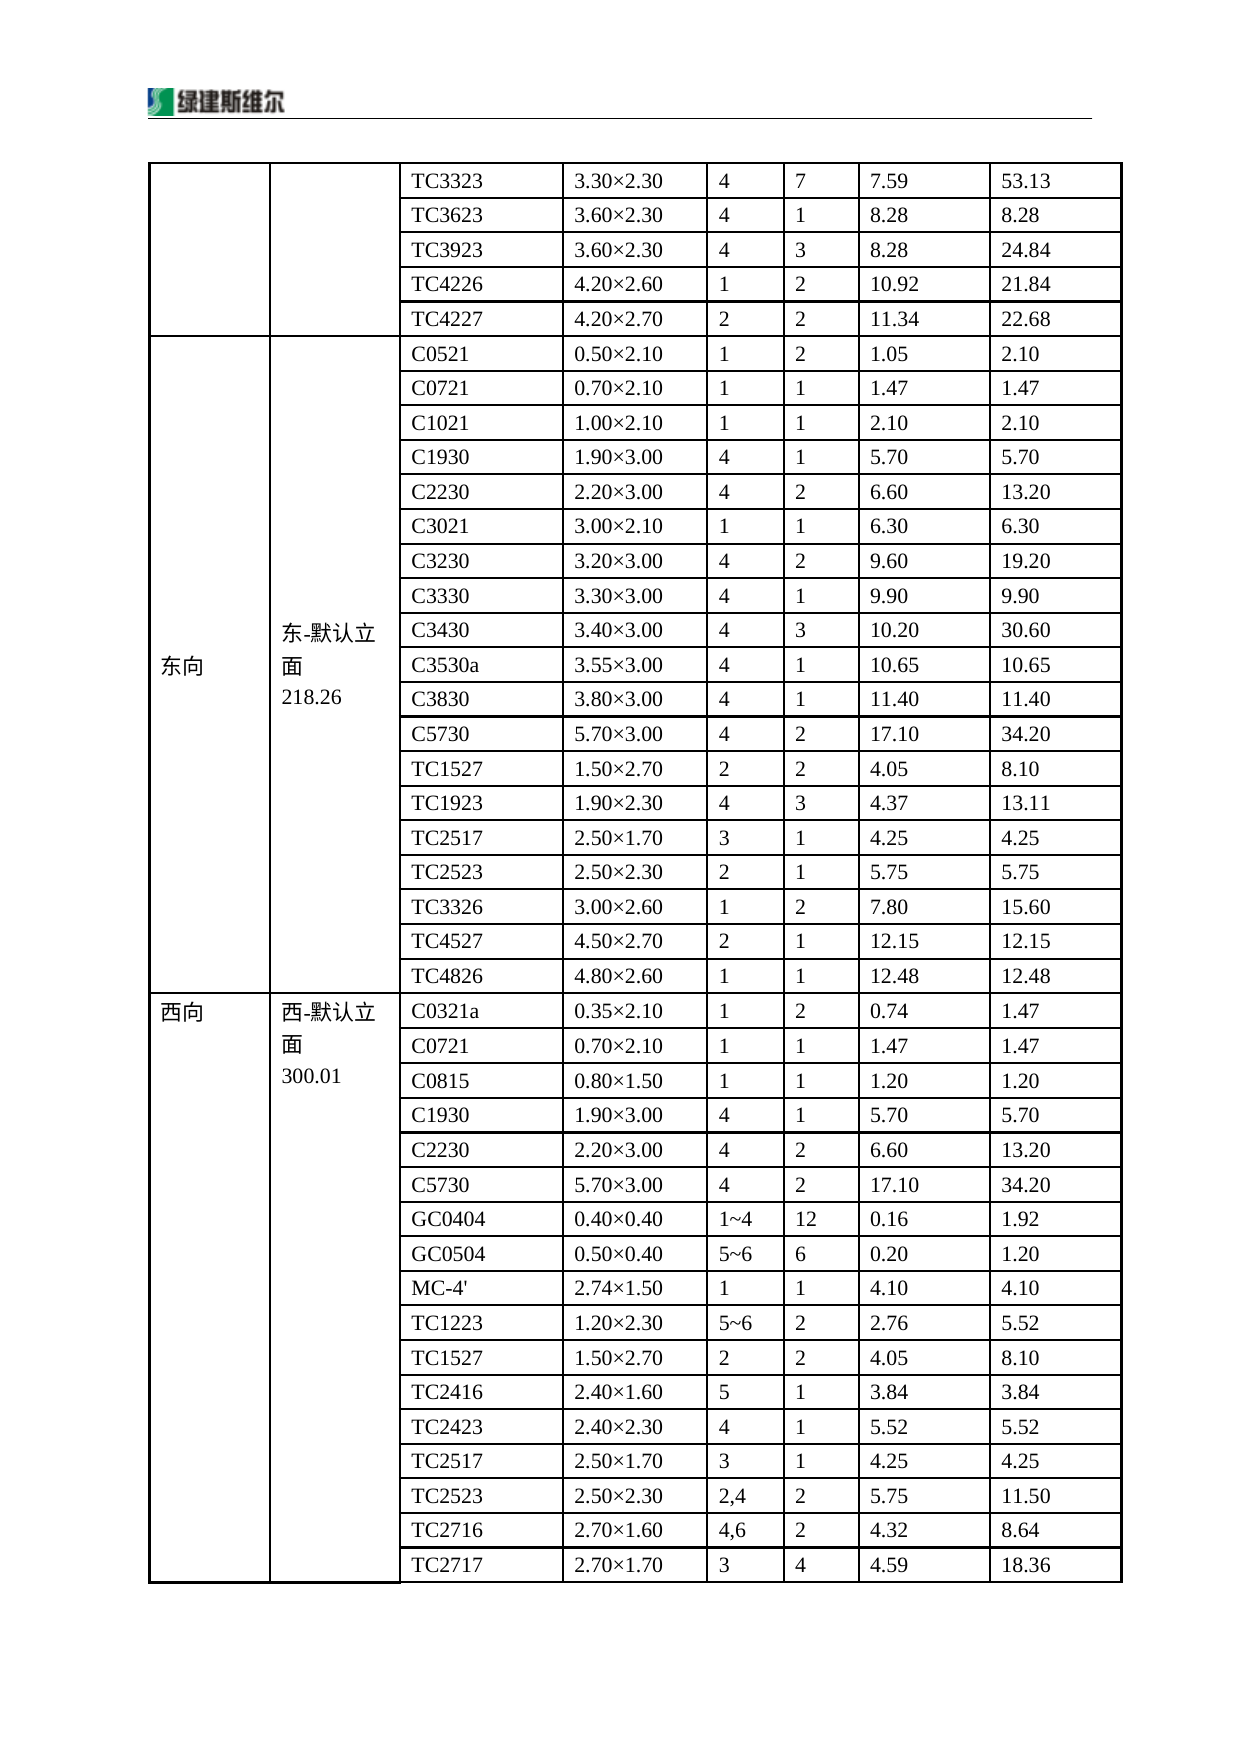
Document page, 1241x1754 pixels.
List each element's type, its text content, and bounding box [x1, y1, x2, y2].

table_cell 3.00×2.10 [564, 510, 706, 542]
table_cell 4.05 [860, 752, 989, 784]
table_cell 5.70×3.00 [564, 718, 706, 750]
table_cell 4 [708, 1134, 783, 1166]
table_cell 8.10 [991, 1341, 1120, 1373]
table_cell 4 [708, 233, 783, 266]
table_cell 7 [785, 164, 858, 197]
table_cell 3.80×3.00 [564, 683, 706, 715]
table_cell 3 [708, 1549, 783, 1581]
table_cell 17.10 [860, 718, 989, 750]
table_cell 2 [785, 1168, 858, 1201]
table_cell 5~6 [708, 1237, 783, 1270]
table_cell 11.40 [860, 683, 989, 715]
table_cell 2.40×1.60 [564, 1376, 706, 1408]
table_cell 4 [708, 1099, 783, 1131]
table_cell 2,4 [708, 1479, 783, 1512]
table_cell TC4226 [401, 268, 562, 300]
picture [147, 88, 288, 116]
table_cell 5.52 [860, 1410, 989, 1443]
table_cell 12.15 [860, 925, 989, 957]
table_cell 8.10 [991, 752, 1120, 784]
table_cell 1.20 [860, 1064, 989, 1097]
table_cell 1 [785, 406, 858, 439]
table_cell C0721 [401, 372, 562, 404]
table_cell 4.05 [860, 1341, 989, 1373]
table_cell TC4826 [401, 960, 562, 992]
table_cell 5.70 [860, 1099, 989, 1131]
table_cell 24.84 [991, 233, 1120, 266]
table_cell 3.30×2.30 [564, 164, 706, 197]
table_cell 8.64 [991, 1514, 1120, 1546]
table_cell 0.70×2.10 [564, 372, 706, 404]
table_cell 4 [708, 199, 783, 231]
table_cell 4 [708, 648, 783, 681]
table_cell 1 [785, 821, 858, 854]
table_cell 1.90×3.00 [564, 1099, 706, 1131]
table_cell 3.60×2.30 [564, 233, 706, 266]
table_cell GC0404 [401, 1203, 562, 1235]
table_cell 1 [708, 994, 783, 1027]
table_cell C3830 [401, 683, 562, 715]
table_cell C0721 [401, 1029, 562, 1062]
table_cell TC3623 [401, 199, 562, 231]
table_cell TC1923 [401, 787, 562, 819]
table_cell 1.90×3.00 [564, 441, 706, 473]
table_cell 2.20×3.00 [564, 475, 706, 508]
table_cell 1 [708, 510, 783, 542]
table_cell 0.50×0.40 [564, 1237, 706, 1270]
table_cell 5.70 [991, 1099, 1120, 1131]
table_cell TC2717 [401, 1549, 562, 1581]
table_cell 4 [708, 683, 783, 715]
table_cell C1021 [401, 406, 562, 439]
table_cell 3.40×3.00 [564, 614, 706, 646]
table_cell 0.20 [860, 1237, 989, 1270]
table_cell 2.50×1.70 [564, 1445, 706, 1477]
table_cell 2 [785, 1479, 858, 1512]
table_cell 2.50×1.70 [564, 821, 706, 854]
table_cell 1.05 [860, 337, 989, 369]
table_cell 0.35×2.10 [564, 994, 706, 1027]
table_cell 15.60 [991, 890, 1120, 923]
table_cell 3.60×2.30 [564, 199, 706, 231]
table_cell 6.60 [860, 1134, 989, 1166]
table_cell MC-4' [401, 1272, 562, 1304]
table_cell 0.40×0.40 [564, 1203, 706, 1235]
table_cell 1 [785, 199, 858, 231]
table_cell 1 [785, 925, 858, 957]
table_cell 0.16 [860, 1203, 989, 1235]
table_cell 2 [785, 1514, 858, 1546]
table_cell 1 [708, 372, 783, 404]
table_cell 12.48 [991, 960, 1120, 992]
table_cell 18.36 [991, 1549, 1120, 1581]
table_cell 2 [708, 856, 783, 888]
table_cell 1 [708, 890, 783, 923]
table_cell 1 [708, 1272, 783, 1304]
table_cell 1 [785, 1445, 858, 1477]
table_cell 2.70×1.70 [564, 1549, 706, 1581]
table_cell TC1527 [401, 752, 562, 784]
table_cell 12.15 [991, 925, 1120, 957]
table_cell 1 [785, 683, 858, 715]
table_cell 3.55×3.00 [564, 648, 706, 681]
table_cell 3 [785, 614, 858, 646]
table_cell 11.34 [860, 303, 989, 335]
table_cell 东-默认立面 218.26 [271, 337, 399, 992]
table_cell TC2416 [401, 1376, 562, 1408]
table_cell 7.59 [860, 164, 989, 197]
table_cell 2.40×2.30 [564, 1410, 706, 1443]
table_cell TC2517 [401, 1445, 562, 1477]
table_cell 11.50 [991, 1479, 1120, 1512]
table_cell 10.20 [860, 614, 989, 646]
table_cell 19.20 [991, 545, 1120, 577]
table_cell 2 [785, 337, 858, 369]
table_cell 34.20 [991, 1168, 1120, 1201]
table_cell 53.13 [991, 164, 1120, 197]
table_cell 8.28 [860, 233, 989, 266]
table_cell 1.50×2.70 [564, 752, 706, 784]
table_cell 3.00×2.60 [564, 890, 706, 923]
table_cell C1930 [401, 1099, 562, 1131]
table_cell 1~4 [708, 1203, 783, 1235]
table_cell 11.40 [991, 683, 1120, 715]
table_cell 0.70×2.10 [564, 1029, 706, 1062]
table_cell 10.65 [991, 648, 1120, 681]
table_cell TC3323 [401, 164, 562, 197]
table_cell TC4527 [401, 925, 562, 957]
table_cell 2.50×2.30 [564, 1479, 706, 1512]
table_cell 1 [785, 441, 858, 473]
table_cell C0815 [401, 1064, 562, 1097]
table_cell 1 [708, 1029, 783, 1062]
table_cell 3.84 [860, 1376, 989, 1408]
table_cell 2.76 [860, 1306, 989, 1339]
table_cell 1 [708, 337, 783, 369]
table_cell 2.20×3.00 [564, 1134, 706, 1166]
table_cell C1930 [401, 441, 562, 473]
table_cell 2 [785, 1134, 858, 1166]
table_cell 1 [708, 406, 783, 439]
table_cell 3.30×3.00 [564, 579, 706, 612]
table_cell 5.75 [860, 1479, 989, 1512]
table_cell TC1527 [401, 1341, 562, 1373]
table_cell 1 [785, 1029, 858, 1062]
table_cell 2 [785, 545, 858, 577]
table_cell 4.80×2.60 [564, 960, 706, 992]
table_cell 3 [708, 1445, 783, 1477]
table_cell 13.20 [991, 475, 1120, 508]
table_cell C2230 [401, 1134, 562, 1166]
table_cell 1 [785, 856, 858, 888]
table_cell 0.74 [860, 994, 989, 1027]
table_cell 1.92 [991, 1203, 1120, 1235]
table_cell 4 [708, 579, 783, 612]
table_cell TC3326 [401, 890, 562, 923]
table_cell 9.60 [860, 545, 989, 577]
table_cell 8.28 [860, 199, 989, 231]
table_cell 4.25 [991, 1445, 1120, 1477]
table_cell 1 [708, 1064, 783, 1097]
table_cell 2 [785, 303, 858, 335]
table_cell 6.60 [860, 475, 989, 508]
table_cell 2.10 [991, 406, 1120, 439]
table_cell 1.00×2.10 [564, 406, 706, 439]
table_cell 1 [785, 1272, 858, 1304]
table_cell C3430 [401, 614, 562, 646]
table_cell 2.10 [860, 406, 989, 439]
table_cell 1 [785, 648, 858, 681]
table_cell 2 [785, 718, 858, 750]
table_cell 4 [708, 787, 783, 819]
table_cell 1.20 [991, 1237, 1120, 1270]
table_cell 22.68 [991, 303, 1120, 335]
table_cell 3 [785, 233, 858, 266]
table_cell TC3923 [401, 233, 562, 266]
table_cell 4 [708, 718, 783, 750]
table_cell 9.90 [991, 579, 1120, 612]
table_cell 2 [708, 303, 783, 335]
table_cell 13.11 [991, 787, 1120, 819]
table_cell 4.20×2.60 [564, 268, 706, 300]
table_cell TC2523 [401, 856, 562, 888]
table_cell 6.30 [860, 510, 989, 542]
table_cell 1 [785, 1376, 858, 1408]
table_cell 1 [785, 579, 858, 612]
table_cell 4.10 [991, 1272, 1120, 1304]
table_cell 4.59 [860, 1549, 989, 1581]
table_cell 4 [708, 475, 783, 508]
table_cell 4 [708, 545, 783, 577]
table_cell 5.70 [860, 441, 989, 473]
table_cell 4.37 [860, 787, 989, 819]
table_cell 10.92 [860, 268, 989, 300]
table_cell 9.90 [860, 579, 989, 612]
table_cell 2.10 [991, 337, 1120, 369]
table_cell 2 [785, 268, 858, 300]
table_cell 1.47 [860, 1029, 989, 1062]
table_cell 12.48 [860, 960, 989, 992]
table_cell 4,6 [708, 1514, 783, 1546]
table_cell 2.74×1.50 [564, 1272, 706, 1304]
table_cell 1 [708, 960, 783, 992]
table_cell TC2523 [401, 1479, 562, 1512]
table_cell 4.25 [860, 1445, 989, 1477]
table_cell C5730 [401, 718, 562, 750]
table_cell 17.10 [860, 1168, 989, 1201]
table_cell 4.25 [860, 821, 989, 854]
table_cell 10.65 [860, 648, 989, 681]
table_cell 4.20×2.70 [564, 303, 706, 335]
table_cell TC2517 [401, 821, 562, 854]
table_cell 2 [785, 1306, 858, 1339]
table_cell 4.32 [860, 1514, 989, 1546]
table_cell 3 [785, 787, 858, 819]
table_cell C3021 [401, 510, 562, 542]
table_cell 7.80 [860, 890, 989, 923]
table_cell C0321a [401, 994, 562, 1027]
table_cell 1.47 [991, 994, 1120, 1027]
table_cell TC2716 [401, 1514, 562, 1546]
table_cell 4 [708, 614, 783, 646]
table_cell 0.50×2.10 [564, 337, 706, 369]
table_cell 8.28 [991, 199, 1120, 231]
table_cell 1 [785, 1064, 858, 1097]
table_cell 21.84 [991, 268, 1120, 300]
table_cell C3530a [401, 648, 562, 681]
table_cell TC2423 [401, 1410, 562, 1443]
table_cell 5.52 [991, 1306, 1120, 1339]
table_cell 13.20 [991, 1134, 1120, 1166]
table_cell 1 [708, 268, 783, 300]
table_cell 西-默认立面 300.01 [271, 994, 399, 1581]
table_cell 5~6 [708, 1306, 783, 1339]
table_cell 2.50×2.30 [564, 856, 706, 888]
table_cell C2230 [401, 475, 562, 508]
table_cell 1 [785, 1410, 858, 1443]
table_cell 5.75 [991, 856, 1120, 888]
table_cell 0.80×1.50 [564, 1064, 706, 1097]
table_cell 34.20 [991, 718, 1120, 750]
table_cell 1 [785, 1099, 858, 1131]
table_cell 2 [785, 890, 858, 923]
table_cell 30.60 [991, 614, 1120, 646]
table_cell 2 [785, 1341, 858, 1373]
table_cell 1 [785, 510, 858, 542]
table_cell 2 [708, 925, 783, 957]
table_cell 1.47 [860, 372, 989, 404]
table_cell 2 [785, 752, 858, 784]
table_cell 1.20 [991, 1064, 1120, 1097]
table_cell 2.70×1.60 [564, 1514, 706, 1546]
table_cell 12 [785, 1203, 858, 1235]
table_cell 1.90×2.30 [564, 787, 706, 819]
table_cell 2 [708, 1341, 783, 1373]
table_cell TC1223 [401, 1306, 562, 1339]
table_cell 1.47 [991, 1029, 1120, 1062]
table_cell 4.25 [991, 821, 1120, 854]
table_cell 2 [785, 994, 858, 1027]
table_cell 3 [708, 821, 783, 854]
table_cell 4 [785, 1549, 858, 1581]
table_cell GC0504 [401, 1237, 562, 1270]
table_cell 6.30 [991, 510, 1120, 542]
table_cell 1.20×2.30 [564, 1306, 706, 1339]
table_cell 2 [785, 475, 858, 508]
table_cell 3.84 [991, 1376, 1120, 1408]
table_cell 1.47 [991, 372, 1120, 404]
table_cell 5.52 [991, 1410, 1120, 1443]
table_cell 4.50×2.70 [564, 925, 706, 957]
table_cell 1.50×2.70 [564, 1341, 706, 1373]
table_cell 1 [785, 372, 858, 404]
table_cell 西向 [151, 994, 269, 1581]
table_cell 2 [708, 752, 783, 784]
table_cell 5.70 [991, 441, 1120, 473]
table_cell C3330 [401, 579, 562, 612]
table_cell 1 [785, 960, 858, 992]
table_cell 4.10 [860, 1272, 989, 1304]
table_cell 4 [708, 1410, 783, 1443]
table_cell 4 [708, 1168, 783, 1201]
table_cell TC4227 [401, 303, 562, 335]
table_cell 3.20×3.00 [564, 545, 706, 577]
table_cell C0521 [401, 337, 562, 369]
table_cell 东向 [151, 337, 269, 992]
table_cell C5730 [401, 1168, 562, 1201]
table_cell 5.70×3.00 [564, 1168, 706, 1201]
table_cell 5.75 [860, 856, 989, 888]
table_cell 6 [785, 1237, 858, 1270]
table_cell 4 [708, 441, 783, 473]
table_cell 5 [708, 1376, 783, 1408]
table_cell 4 [708, 164, 783, 197]
table_cell C3230 [401, 545, 562, 577]
